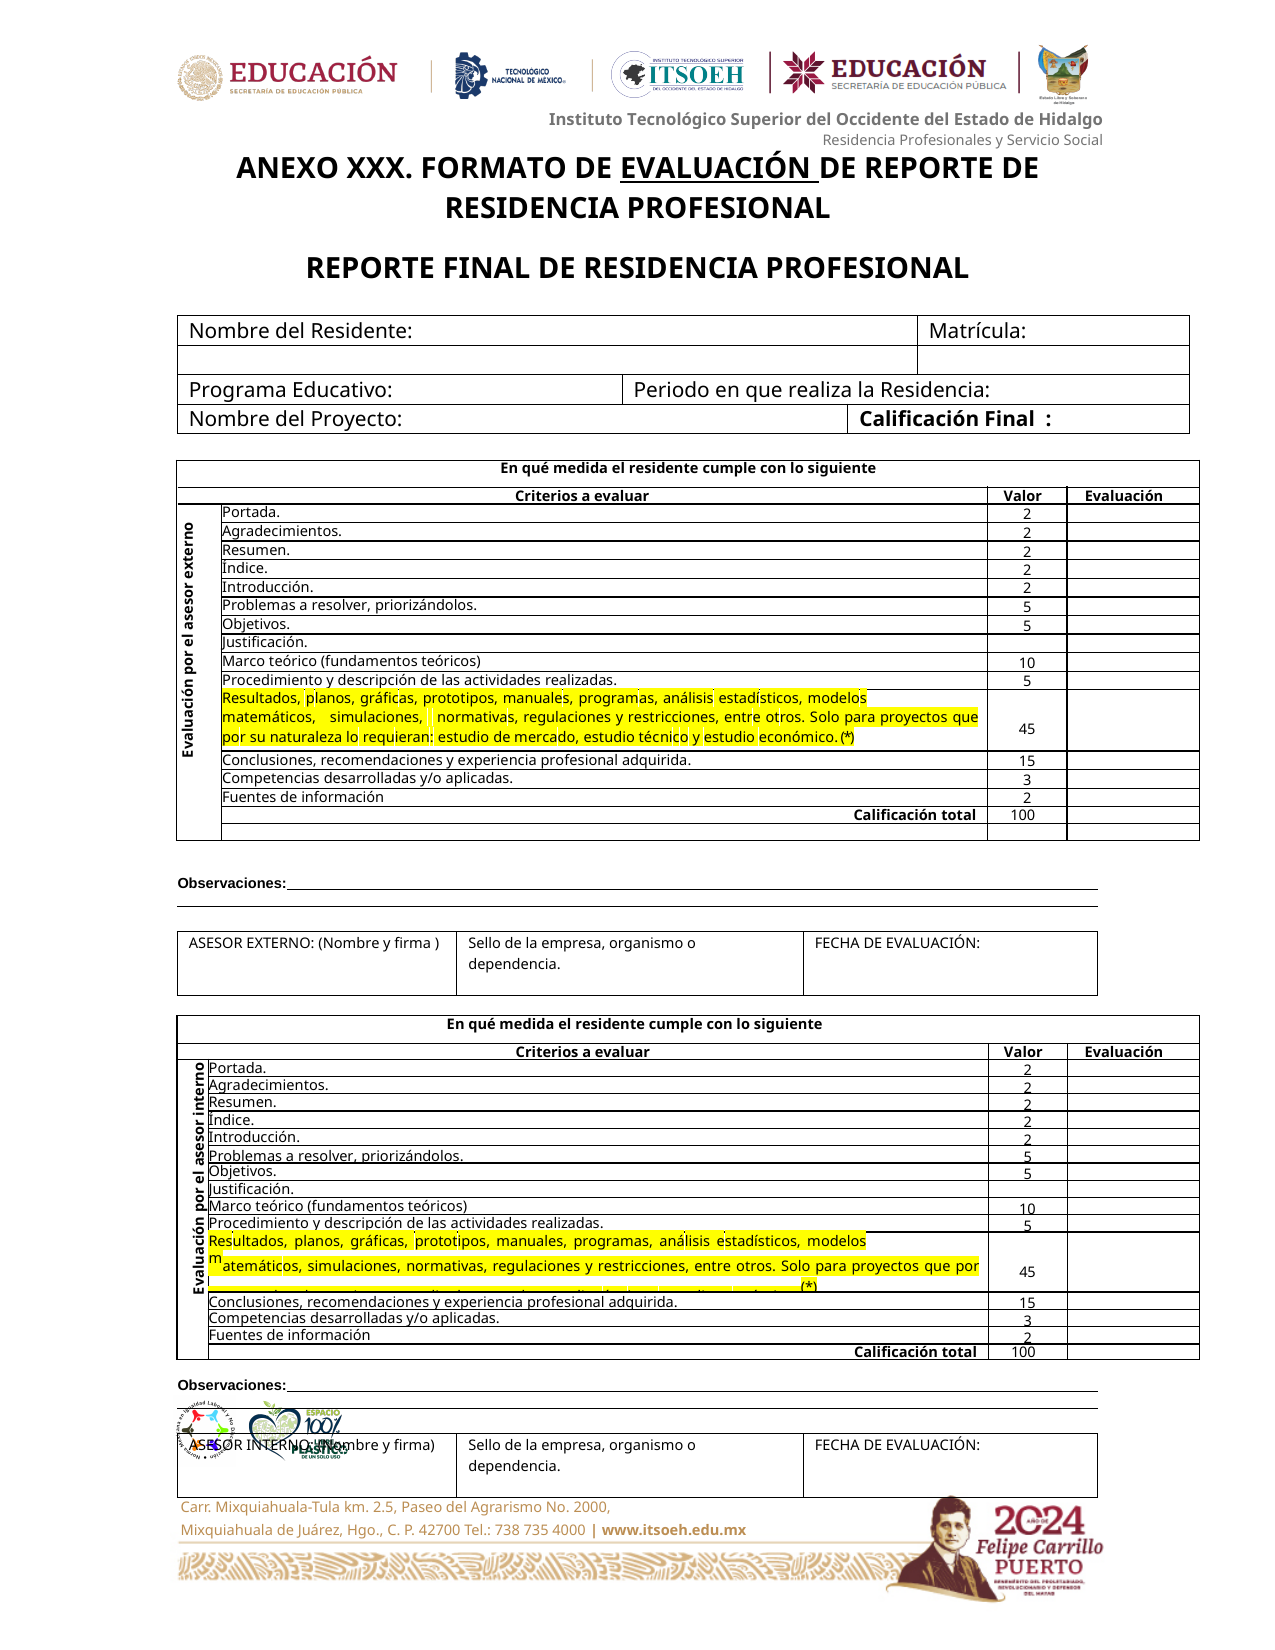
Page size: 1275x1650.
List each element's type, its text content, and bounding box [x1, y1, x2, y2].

table_cell Procedimiento y descripción de las actividades realizadas. [222, 672, 987, 689]
table_cell 10 [989, 1198, 1067, 1214]
table_cell Conclusiones, recomendaciones y experiencia profesional adquirida. [209, 1293, 988, 1309]
table_header Sello de la empresa, organismo o dependencia. [457, 1434, 803, 1497]
table_cell Conclusiones, recomendaciones y experiencia profesional adquirida. [222, 752, 987, 769]
table_cell [1068, 1077, 1199, 1093]
table_cell [1068, 672, 1199, 689]
table_cell 5 [988, 616, 1066, 633]
table_cell Índice. [222, 560, 987, 578]
table_cell Competencias desarrolladas y/o aplicadas. [222, 770, 987, 787]
table_cell Evaluación por el asesor externo [177, 504, 221, 823]
picture [768, 44, 1112, 106]
table_cell Portada. [222, 505, 987, 522]
table_cell Agradecimientos. [222, 523, 987, 540]
table_cell Objetivos. [209, 1164, 988, 1179]
table_cell 5 [989, 1146, 1067, 1162]
table_cell Fuentes de información [222, 789, 987, 806]
table_cell Periodo en que realiza la Residencia: [623, 375, 1189, 403]
table_cell [1068, 1310, 1199, 1326]
picture [72, 1473, 1207, 1650]
table_cell [1068, 690, 1199, 750]
table_cell [1068, 653, 1199, 671]
table_header Matrícula: [918, 316, 1189, 344]
table_cell [1068, 752, 1199, 769]
text REPORTE FINAL DE RESIDENCIA PROFESIONAL [177, 247, 1098, 287]
table_cell [1068, 789, 1199, 806]
picture [173, 55, 407, 101]
table_cell Portada. [209, 1060, 988, 1076]
table_cell Valor [989, 1044, 1067, 1058]
table_cell [988, 635, 1066, 652]
table_cell [1068, 1181, 1199, 1197]
picture [173, 1395, 237, 1467]
table_cell 2 [988, 542, 1066, 559]
table_cell [1068, 1345, 1199, 1359]
table_cell 2 [989, 1060, 1067, 1076]
table_header Sello de la empresa, organismo o dependencia. [457, 932, 803, 994]
table_cell Valor [988, 488, 1066, 503]
table_cell 45 [989, 1233, 1067, 1291]
table_cell 2 [988, 789, 1066, 806]
table_cell 2 [989, 1327, 1067, 1343]
table_cell Resultados, planos, gráficas, prototipos, manuales, programas, análisis estadísticos, modelos matemáticos, simulaciones, normativas, regulaciones y restricciones, entre otros. Solo para proyectos que por su naturaleza lo requieran: estudio de mercado, estudio técnico y estudio económico. (*) s, regulaciones y restricciones, entre otros. Solo para proyectos que por su naturaleza lo requieran: estudio de mercado, estudio técnico y estudio económico.** [222, 690, 987, 750]
table_cell Introducción. [209, 1129, 988, 1145]
table_cell Introducción. [222, 579, 987, 596]
table_cell Resumen. [222, 542, 987, 559]
table_cell 100 [989, 1345, 1067, 1359]
table_cell [1068, 1164, 1199, 1179]
table_cell Calificación Final : [848, 405, 1189, 433]
table_header ASESOR EXTERNO: (Nombre y firma ) [178, 932, 456, 994]
table_cell [177, 823, 221, 839]
table_cell [1068, 1233, 1199, 1291]
table_cell [1068, 1293, 1199, 1309]
table_cell 45 [988, 690, 1066, 750]
table_cell [1068, 598, 1199, 615]
table_cell 15 [989, 1293, 1067, 1309]
table_cell Nombre del Proyecto: [178, 405, 847, 433]
table_cell 2 [989, 1077, 1067, 1093]
table_cell Evaluación [1068, 1044, 1199, 1058]
table_cell Programa Educativo: [178, 375, 622, 403]
table_cell 2 [988, 505, 1066, 522]
table_cell Fuentes de información [209, 1327, 988, 1343]
table_cell Criterios a evaluar [177, 488, 987, 503]
table_cell 5 [988, 598, 1066, 615]
table_cell [1068, 1198, 1199, 1214]
table_cell [1068, 1129, 1199, 1145]
table_cell [1068, 770, 1199, 787]
table_cell 10 [988, 653, 1066, 671]
table_cell Problemas a resolver, priorizándolos. [209, 1146, 988, 1162]
table_cell 3 [989, 1310, 1067, 1326]
table_header En qué medida el residente cumple con lo siguiente [177, 461, 1199, 486]
table_cell Justificación. [222, 635, 987, 652]
table_cell [1068, 1060, 1199, 1076]
text Observaciones: [177, 875, 1098, 906]
picture [420, 52, 578, 101]
table_cell Objetivos. [222, 616, 987, 633]
table_cell Agradecimientos. [209, 1077, 988, 1093]
table_cell [1068, 579, 1199, 596]
table_cell [1068, 1094, 1199, 1110]
table_cell Evaluación por el asesor interno [178, 1060, 208, 1359]
table_cell Resumen. [209, 1094, 988, 1110]
table_cell Calificación total [209, 1345, 988, 1359]
table_cell [1068, 1327, 1199, 1343]
table_cell [918, 346, 1189, 374]
table_cell Problemas a resolver, priorizándolos. [222, 598, 987, 615]
table_cell [1068, 1112, 1199, 1128]
table_header FECHA DE EVALUACIÓN: [804, 932, 1097, 994]
picture [581, 52, 602, 100]
table_cell Resultados, planos, gráficas, prototipos, manuales, programas, análisis estadísticos, modelos matemáticos, simulaciones, normativas, regulaciones y restricciones, entre otros. Solo para proyectos que por su naturaleza lo requieran: estudio de mercado, estudio técnico y estudio económico. (*) [209, 1233, 988, 1291]
table_cell [1068, 635, 1199, 652]
table_cell Justificación. [209, 1181, 988, 1197]
table_cell Índice. [209, 1112, 988, 1128]
table_cell 15 [988, 752, 1066, 769]
table_cell Competencias desarrolladas y/o aplicadas. [209, 1310, 988, 1326]
table_cell 2 [989, 1094, 1067, 1110]
table_cell Marco teórico (fundamentos teóricos) [222, 653, 987, 671]
table_cell [1068, 1146, 1199, 1162]
table_cell Criterios a evaluar [178, 1044, 988, 1058]
table_cell 5 [988, 672, 1066, 689]
table_cell 100 [988, 807, 1066, 823]
table_cell 2 [988, 523, 1066, 540]
table_cell [1068, 542, 1199, 559]
table_cell Evaluación [1068, 488, 1199, 503]
table_cell Procedimiento y descripción de las actividades realizadas. [209, 1215, 988, 1231]
table_cell 2 [989, 1129, 1067, 1145]
text Observaciones: [177, 1377, 1098, 1408]
table_cell [1068, 560, 1199, 578]
table_cell [1068, 824, 1199, 839]
table_cell 5 [989, 1164, 1067, 1179]
table_cell [1068, 505, 1199, 522]
table_header FECHA DE EVALUACIÓN: [804, 1434, 1097, 1497]
table_cell [988, 824, 1066, 839]
table_cell [1068, 523, 1199, 540]
table_cell 3 [988, 770, 1066, 787]
text ANEXO XXX. FORMATO DE EVALUACIÓN DE REPORTE DE RESIDENCIA PROFESIONAL [177, 148, 1098, 227]
table_cell Marco teórico (fundamentos teóricos) [209, 1198, 988, 1214]
table_cell [1068, 807, 1199, 823]
table_cell [178, 346, 917, 374]
table_header Nombre del Residente: [178, 316, 917, 344]
table_cell [989, 1181, 1067, 1197]
table_header En qué medida el residente cumple con lo siguiente [178, 1016, 1199, 1043]
table_header ASESOR INTERNO: (Nombre y firma) [178, 1434, 456, 1497]
table_cell Calificación total [222, 807, 987, 823]
table_cell 2 [988, 560, 1066, 578]
table_cell 2 [989, 1112, 1067, 1128]
picture [242, 1410, 353, 1433]
table_cell [222, 824, 987, 839]
table_cell 2 [988, 579, 1066, 596]
table_cell [1068, 1215, 1199, 1231]
table_cell [1068, 616, 1199, 633]
table_cell 5 [989, 1215, 1067, 1231]
picture [611, 51, 745, 98]
